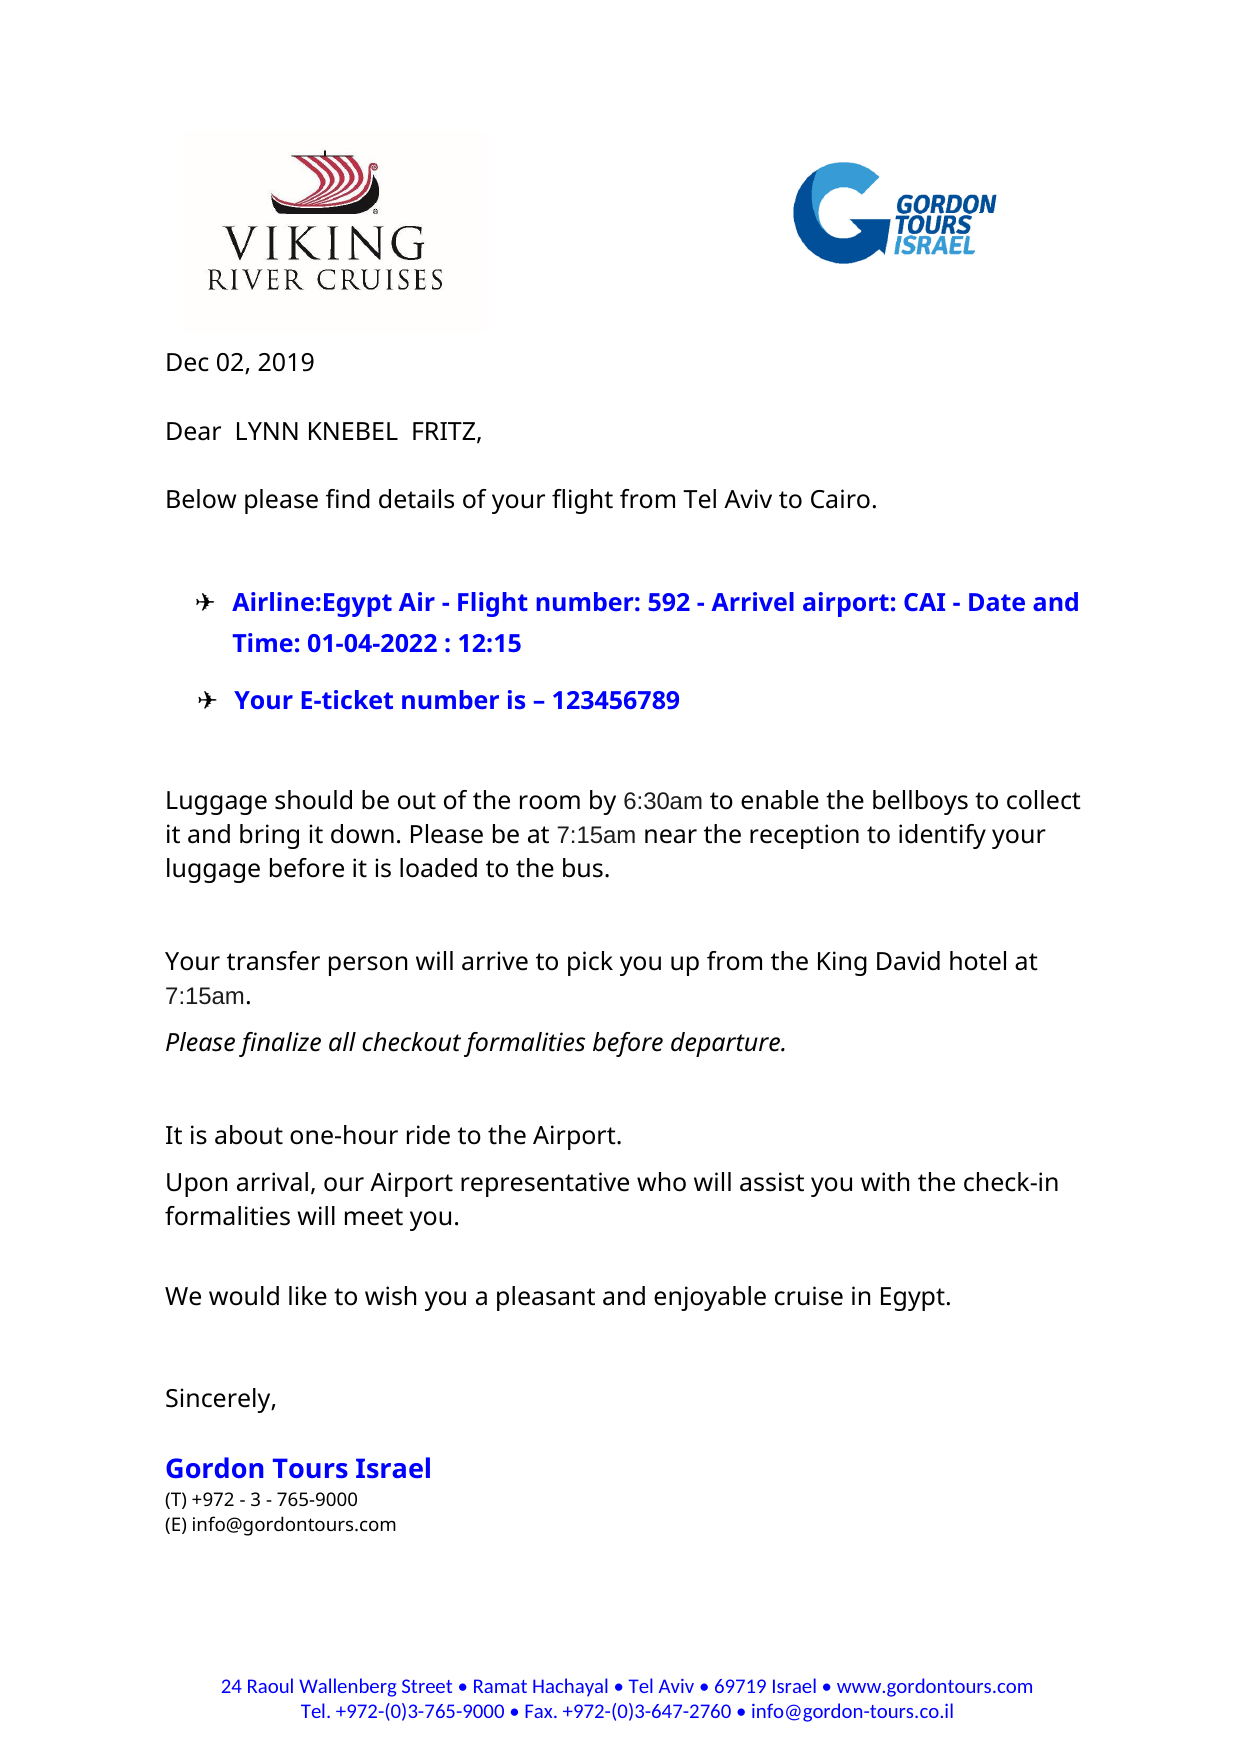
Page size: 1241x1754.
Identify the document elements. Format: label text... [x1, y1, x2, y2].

picture [183, 131, 487, 333]
text Sincerely, [165, 1381, 1090, 1415]
text Your transfer person will arrive to pick you up from the King David hotel at 7:15am. [165, 944, 1090, 1012]
table_header [165, 121, 626, 343]
text (E) info@gordontours.com [165, 1512, 1090, 1537]
text Upon arrival, our Airport representative who will assist you with the check-in formalities will meet you. [165, 1164, 1090, 1232]
table_header [628, 121, 1089, 343]
text Luggage should be out of the room by 6:30am to enable the bellboys to collect it and bring it down. Please be at 7:15am near the reception to identify your luggage before it is loaded to the bus. [165, 783, 1090, 885]
list Your E-ticket number is – 123456789 [197, 672, 1090, 723]
text Dec 02, 2019 [165, 345, 1090, 379]
picture [730, 121, 1090, 324]
text We would like to wish you a pleasant and enjoyable cruise in Egypt. [165, 1279, 1090, 1313]
text Below please find details of your flight from Tel Aviv to Cairo. [165, 481, 1090, 515]
text Gordon Tours Israel [165, 1449, 1090, 1486]
text (T) +972 - 3 - 765-9000 [165, 1486, 1090, 1512]
text Please finalize all checkout formalities before departure. [165, 1024, 1090, 1058]
list Airline:Egypt Air - Flight number: 592 - Arrivel airport: CAI - Date and Time: 01-04-2022 : 12:15 [194, 574, 1090, 660]
text It is about one-hour ride to the Airport. [165, 1118, 1090, 1152]
text Dear LYNN KNEBEL FRITZ, [165, 413, 1090, 447]
